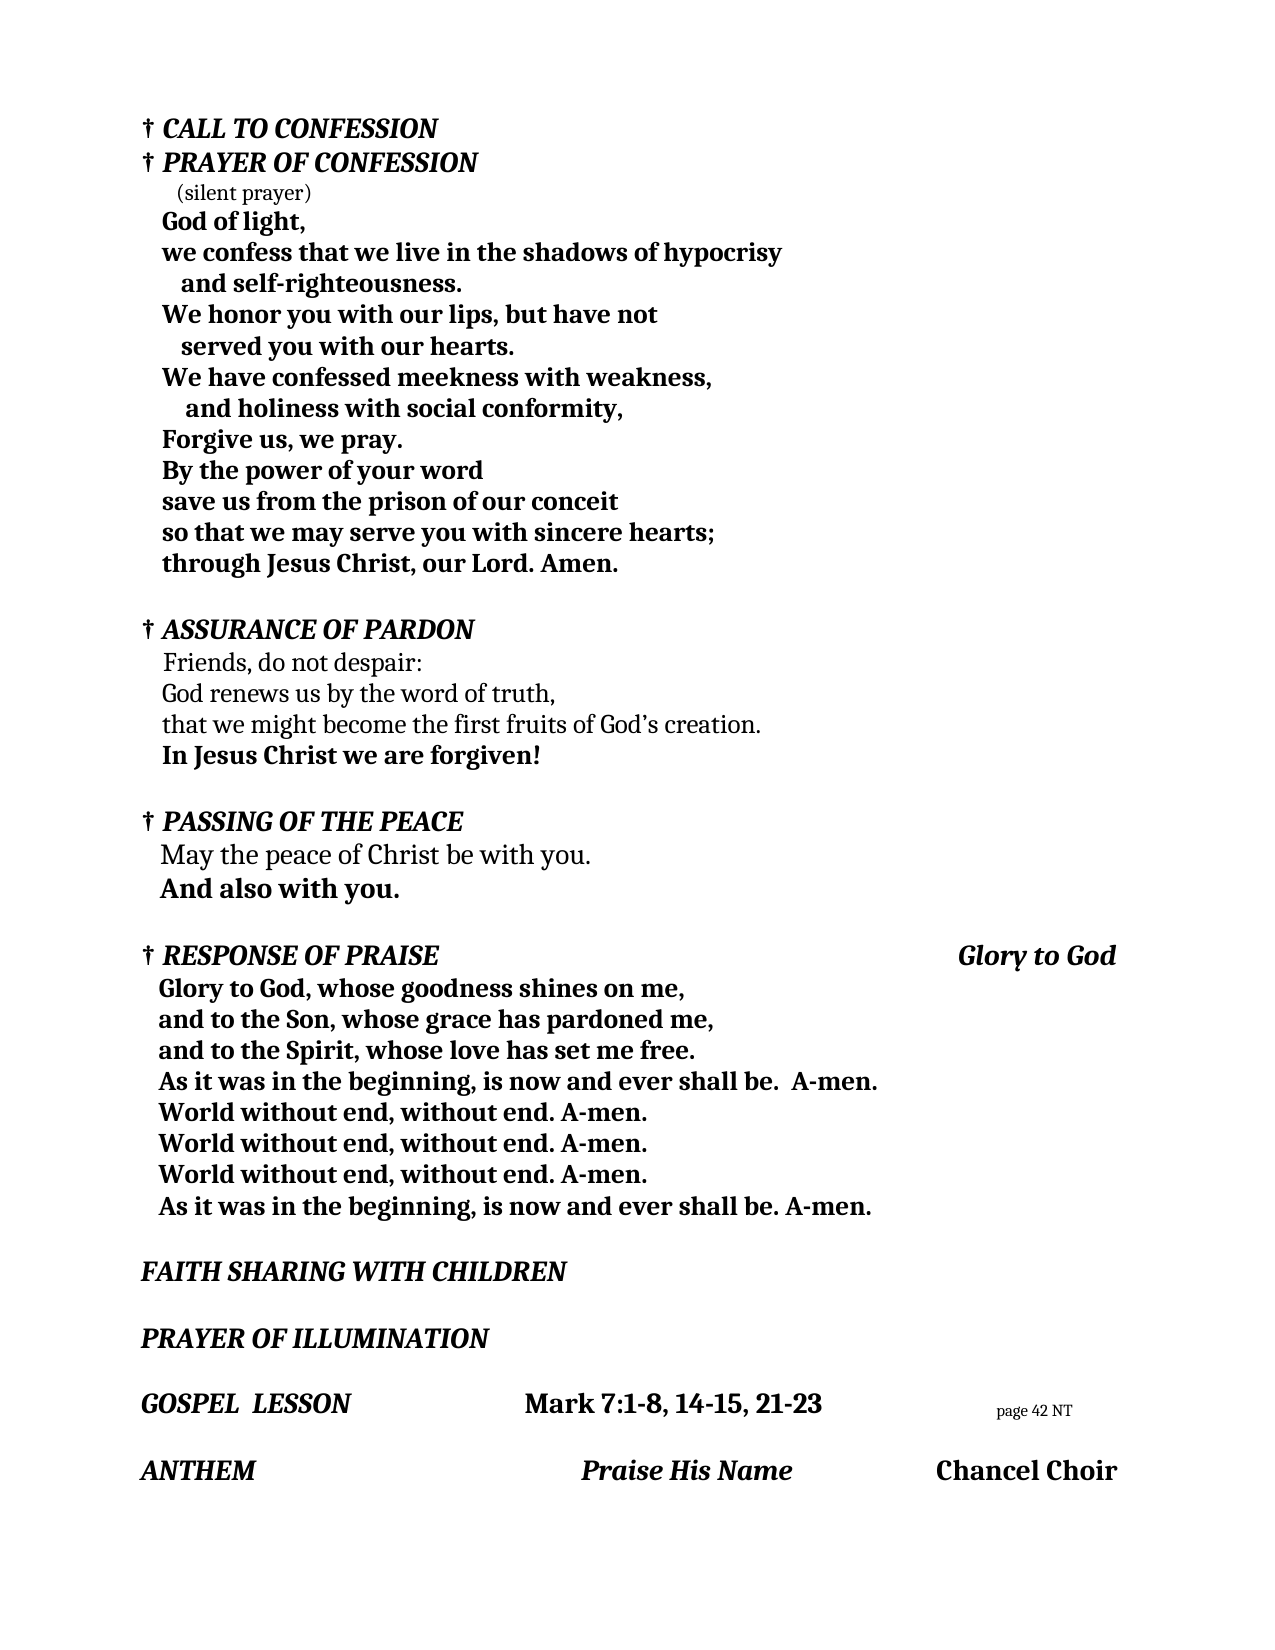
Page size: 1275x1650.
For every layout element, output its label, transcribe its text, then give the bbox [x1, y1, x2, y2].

text † RESPONSE OF PRAISE Glory to God [141, 939, 1125, 973]
text And also with you. [141, 872, 1125, 906]
text God of light, [150, 206, 1125, 237]
text † ASSURANCE OF PARDON [141, 613, 1125, 647]
text † PASSING OF THE PEACE [141, 805, 1125, 838]
text By the power of your word [150, 455, 1125, 486]
text We have confessed meekness with weakness, [150, 362, 1125, 393]
text World without end, without end. A-men. [141, 1128, 1125, 1159]
text we confess that we live in the shadows of hypocrisy [150, 237, 1125, 268]
text served you with our hearts. [150, 331, 1125, 362]
text † CALL TO CONFESSION [141, 112, 1125, 146]
text save us from the prison of our conceit [150, 486, 1125, 517]
text In Jesus Christ we are forgiven! [150, 740, 1125, 771]
text through Jesus Christ, our Lord. Amen. [150, 548, 1125, 580]
text (silent prayer) [141, 179, 1125, 206]
text FAITH SHARING WITH CHILDREN [141, 1255, 1125, 1289]
text As it was in the beginning, is now and ever shall be. A-men. [141, 1066, 1125, 1097]
text Glory to God, whose goodness shines on me, [141, 973, 1125, 1004]
text ANTHEM Praise His Name Chancel Choir [141, 1454, 1125, 1488]
text PRAYER OF ILLUMINATION [141, 1322, 1125, 1356]
text May the peace of Christ be with you. [141, 838, 1125, 872]
text Forgive us, we pray. [150, 424, 1125, 455]
text World without end, without end. A-men. [141, 1097, 1125, 1128]
text World without end, without end. A-men. [141, 1159, 1125, 1191]
text As it was in the beginning, is now and ever shall be. A-men. [141, 1191, 1125, 1222]
text so that we may serve you with sincere hearts; [150, 517, 1125, 548]
text and to the Spirit, whose love has set me free. [141, 1035, 1125, 1066]
text and self-righteousness. [150, 268, 1125, 299]
text that we might become the first fruits of God’s creation. [150, 709, 1125, 740]
text We honor you with our lips, but have not [150, 299, 1125, 331]
text GOSPEL LESSON Mark 7:1-8, 14-15, 21-23 page 42 NT [141, 1387, 1125, 1421]
text † PRAYER OF CONFESSION [141, 146, 1125, 179]
text Friends, do not despair: [150, 647, 1125, 678]
text God renews us by the word of truth, [150, 678, 1125, 709]
text and holiness with social conformity, [150, 393, 1125, 424]
text and to the Son, whose grace has pardoned me, [141, 1004, 1125, 1035]
